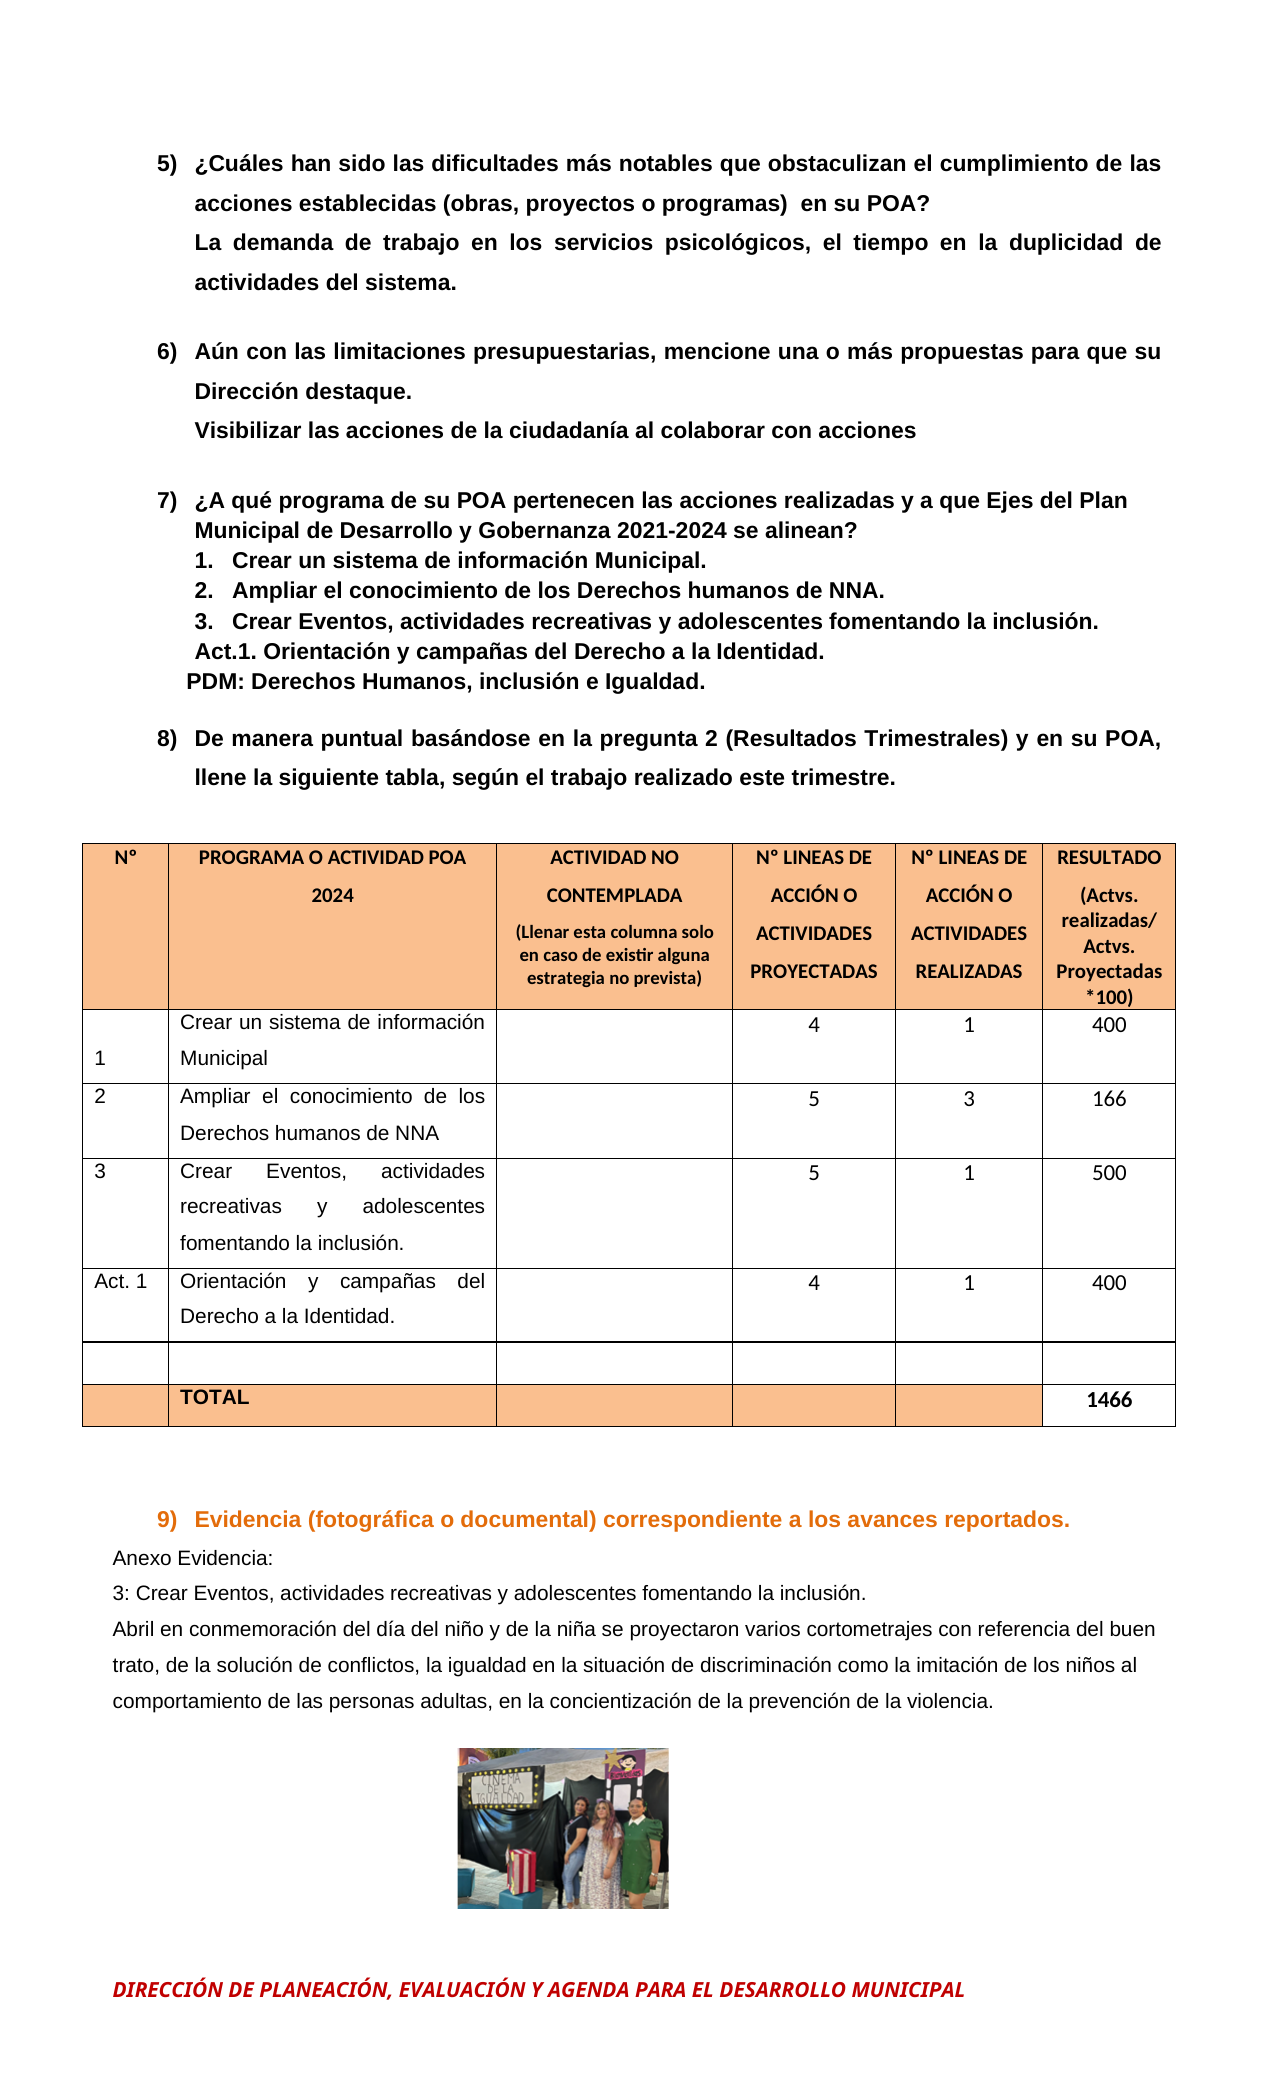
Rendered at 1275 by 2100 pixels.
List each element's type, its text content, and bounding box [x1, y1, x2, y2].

table_cell [733, 1343, 895, 1384]
table_header ACTIVIDAD NO CONTEMPLADA (Llenar esta columna solo en caso de existir alguna estrategia no prevista) [497, 844, 732, 1009]
list La demanda de trabajo en los servicios psicológicos, el tiempo en la duplicidad de actividades del sistema. [194, 229, 1162, 295]
table_cell 5 [733, 1084, 895, 1157]
table_cell [169, 1343, 496, 1384]
table_cell 3 [896, 1084, 1042, 1157]
table_header Nº LINEAS DE ACCIÓN O ACTIVIDADES REALIZADAS [896, 844, 1042, 1009]
list Aún con las limitaciones presupuestarias, mencione una o más propuestas para que su Dirección destaque. [157, 338, 1162, 404]
table_cell [83, 1385, 168, 1426]
list Crear Eventos, actividades recreativas y adolescentes fomentando la inclusión. [194, 608, 1162, 634]
table_cell 2 [83, 1084, 168, 1157]
text Abril en conmemoración del día del niño y de la niña se proyectaron varios cortometrajes con referencia del buen trato, de la solución de conflictos, la igualdad en la situación de discriminación como la imitación de los niños al comportamiento de las personas adultas, en la concientización de la prevención de la violencia. [112, 1617, 1162, 1713]
list De manera puntual basándose en la pregunta 2 (Resultados Trimestrales) y en su POA, llene la siguiente tabla, según el trabajo realizado este trimestre. [157, 724, 1162, 790]
table_cell [497, 1084, 732, 1157]
table_cell 1 [896, 1269, 1042, 1341]
list ¿Cuáles han sido las dificultades más notables que obstaculizan el cumplimiento de las acciones establecidas (obras, proyectos o programas) en su POA? [157, 150, 1162, 216]
text Anexo Evidencia: [112, 1545, 1162, 1569]
table_cell Crear Eventos, actividades recreativas y adolescentes fomentando la inclusión. [169, 1159, 496, 1267]
list Act.1. Orientación y campañas del Derecho a la Identidad. [194, 638, 1162, 664]
list Ampliar el conocimiento de los Derechos humanos de NNA. [194, 577, 1162, 604]
table_cell Act. 1 [83, 1269, 168, 1341]
table_cell 4 [733, 1010, 895, 1083]
table_cell [497, 1159, 732, 1267]
table_cell 1 [896, 1010, 1042, 1083]
table_header RESULTADO (Actvs. realizadas/ Actvs. Proyectadas *100) [1043, 844, 1175, 1009]
table_cell 3 [83, 1159, 168, 1267]
table_cell 1466 [1043, 1385, 1175, 1426]
picture [456, 1748, 669, 1908]
table_cell [1043, 1343, 1175, 1384]
table_header Nº [83, 844, 168, 1009]
table_cell [896, 1385, 1042, 1426]
table_cell 4 [733, 1269, 895, 1341]
table_cell 1 [83, 1010, 168, 1083]
table_cell 500 [1043, 1159, 1175, 1267]
table_cell [83, 1343, 168, 1384]
text 3: Crear Eventos, actividades recreativas y adolescentes fomentando la inclusión. [112, 1581, 1162, 1605]
table_cell [497, 1343, 732, 1384]
table_cell 400 [1043, 1010, 1175, 1083]
table_cell Ampliar el conocimiento de los Derechos humanos de NNA [169, 1084, 496, 1157]
list Crear un sistema de información Municipal. [194, 547, 1162, 573]
table_cell 400 [1043, 1269, 1175, 1341]
table_cell TOTAL [169, 1385, 496, 1426]
table_cell Crear un sistema de información Municipal [169, 1010, 496, 1083]
table_cell 166 [1043, 1084, 1175, 1157]
table_header Nº LINEAS DE ACCIÓN O ACTIVIDADES PROYECTADAS [733, 844, 895, 1009]
table_cell [497, 1385, 732, 1426]
table_cell [896, 1343, 1042, 1384]
list ¿A qué programa de su POA pertenecen las acciones realizadas y a que Ejes del Plan Municipal de Desarrollo y Gobernanza 2021-2024 se alinean? [157, 487, 1162, 543]
text PDM: Derechos Humanos, inclusión e Igualdad. [157, 668, 1162, 694]
table_cell Orientación y campañas del Derecho a la Identidad. [169, 1269, 496, 1341]
table_cell [497, 1269, 732, 1341]
table_cell [497, 1010, 732, 1083]
table_cell [733, 1385, 895, 1426]
list Visibilizar las acciones de la ciudadanía al colaborar con acciones [194, 417, 1162, 443]
table_header PROGRAMA O ACTIVIDAD POA 2024 [169, 844, 496, 1009]
table_cell 5 [733, 1159, 895, 1267]
list Evidencia (fotográfica o documental) correspondiente a los avances reportados. [157, 1506, 1162, 1532]
table_cell 1 [896, 1159, 1042, 1267]
